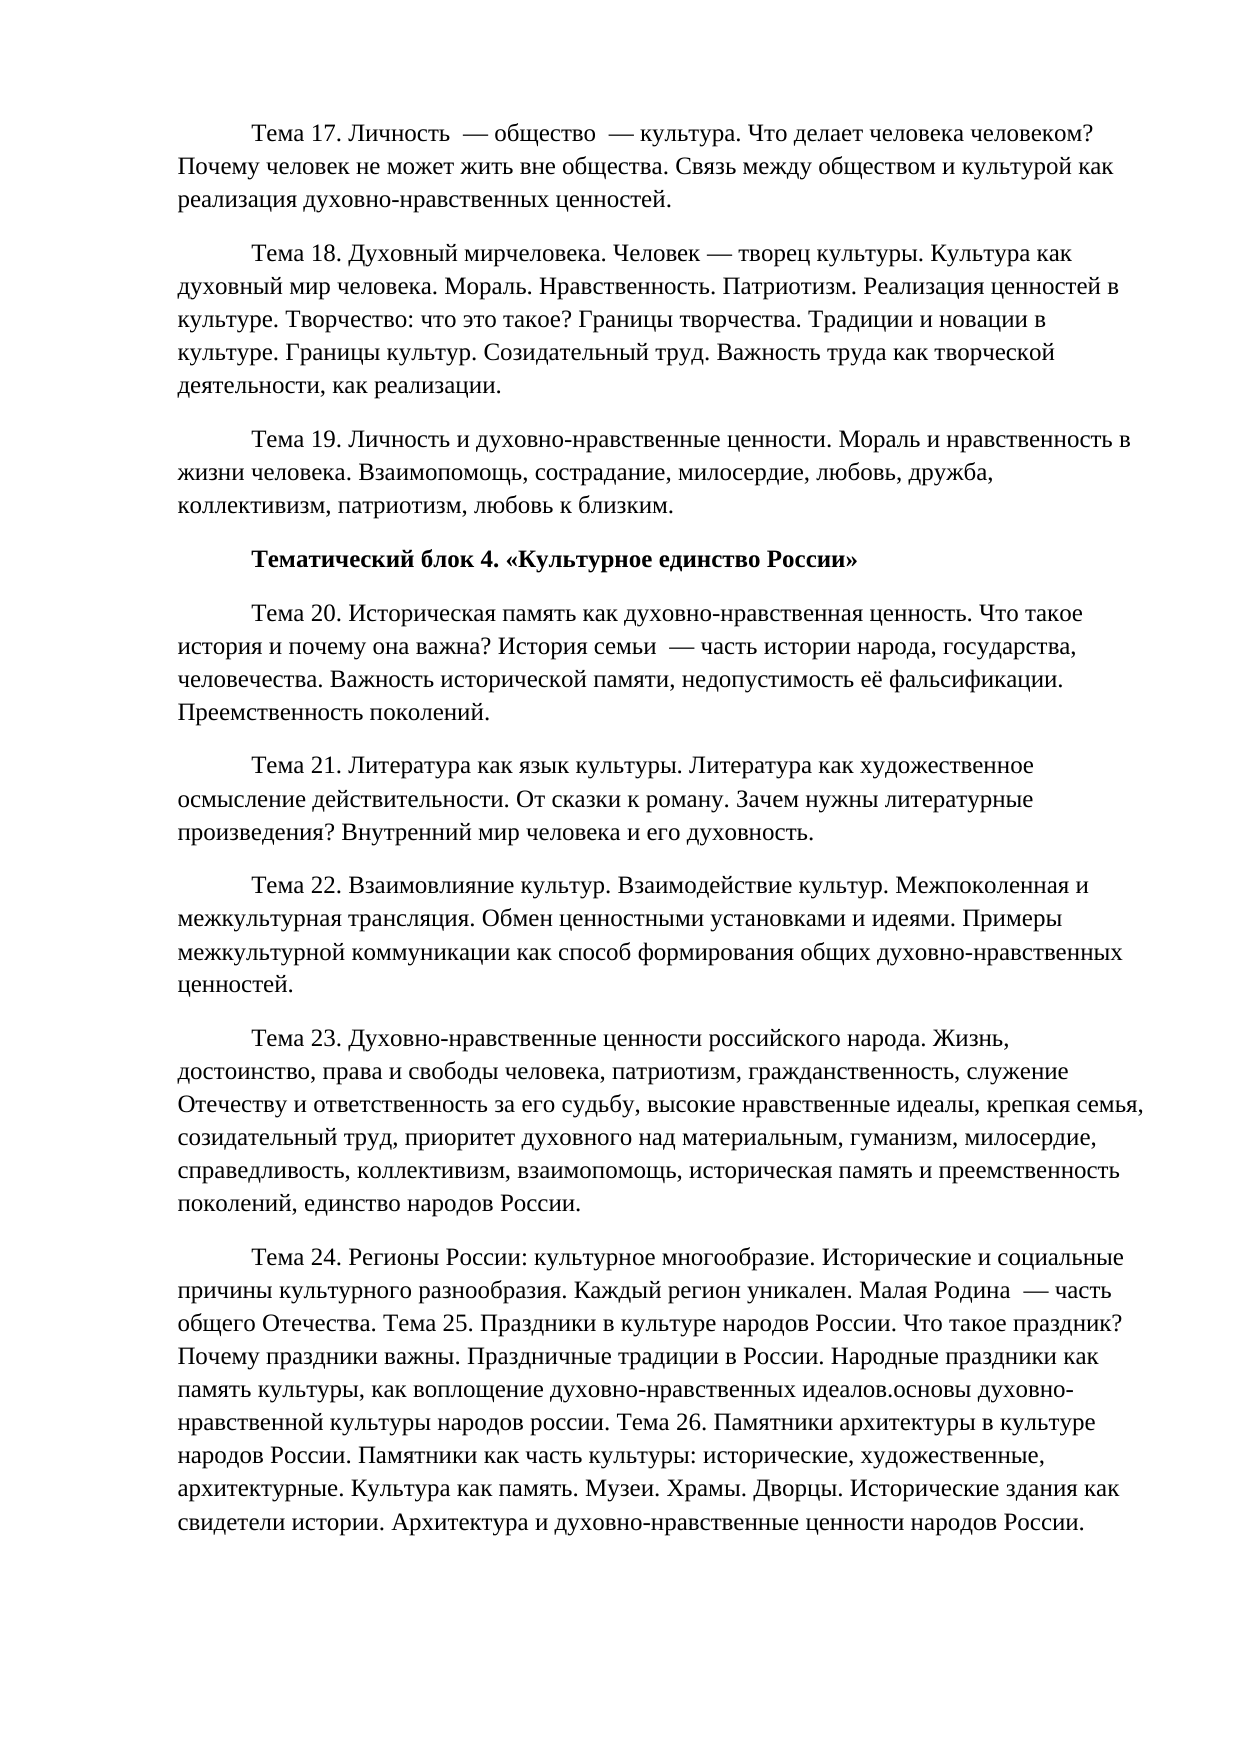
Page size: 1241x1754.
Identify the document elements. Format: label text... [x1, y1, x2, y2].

text Тема 18. Духовный мирчеловека. Человек — творец культуры. Культура как духовный мир человека. Мораль. Нравственность. Патриотизм. Реализация ценностей в культуре. Творчество: что это такое? Границы творчества. Традиции и новации в культуре. Границы культур. Созидательный труд. Важность труда как творческой деятельности, как реализации. [177, 238, 1152, 399]
text Тематический блок 4. «Культурное единство России» [177, 544, 1152, 573]
text Тема 23. Духовно-нравственные ценности российского народа. Жизнь, достоинство, права и свободы человека, патриотизм, гражданственность, служение Отечеству и ответственность за его судьбу, высокие нравственные идеалы, крепкая семья, созидательный труд, приоритет духовного над материальным, гуманизм, милосердие, справедливость, коллективизм, взаимопомощь, историческая память и преемственность поколений, единство народов России. [177, 1023, 1152, 1217]
text Тема 24. Регионы России: культурное многообразие. Исторические и социальные причины культурного разнообразия. Каждый регион уникален. Малая Родина — часть общего Отечества. Тема 25. Праздники в культуре народов России. Что такое праздник? Почему праздники важны. Праздничные традиции в России. Народные праздники как память культуры, как воплощение духовно-нравственных идеалов.основы духовно-нравственной культуры народов россии. Тема 26. Памятники архитектуры в культуре народов России. Памятники как часть культуры: исторические, художественные, архитектурные. Культура как память. Музеи. Храмы. Дворцы. Исторические здания как свидетели истории. Архитектура и духовно-нравственные ценности народов России. [177, 1242, 1152, 1535]
text Тема 17. Личность — общество — культура. Что делает человека человеком? Почему человек не может жить вне общества. Связь между обществом и культурой как реализация духовно-нравственных ценностей. [177, 118, 1152, 213]
text Тема 20. Историческая память как духовно-нравственная ценность. Что такое история и почему она важна? История семьи — часть истории народа, государства, человечества. Важность исторической памяти, недопустимость её фальсификации. Преемственность поколений. [177, 598, 1152, 726]
text Тема 21. Литература как язык культуры. Литература как художественное осмысление действительности. От сказки к роману. Зачем нужны литературные произведения? Внутренний мир человека и его духовность. [177, 751, 1152, 845]
text Тема 19. Личность и духовно-нравственные ценности. Мораль и нравственность в жизни человека. Взаимопомощь, сострадание, милосердие, любовь, дружба, коллективизм, патриотизм, любовь к близким. [177, 424, 1152, 519]
text Тема 22. Взаимовлияние культур. Взаимодействие культур. Межпоколенная и межкультурная трансляция. Обмен ценностными установками и идеями. Примеры межкультурной коммуникации как способ формирования общих духовно-нравственных ценностей. [177, 871, 1152, 998]
